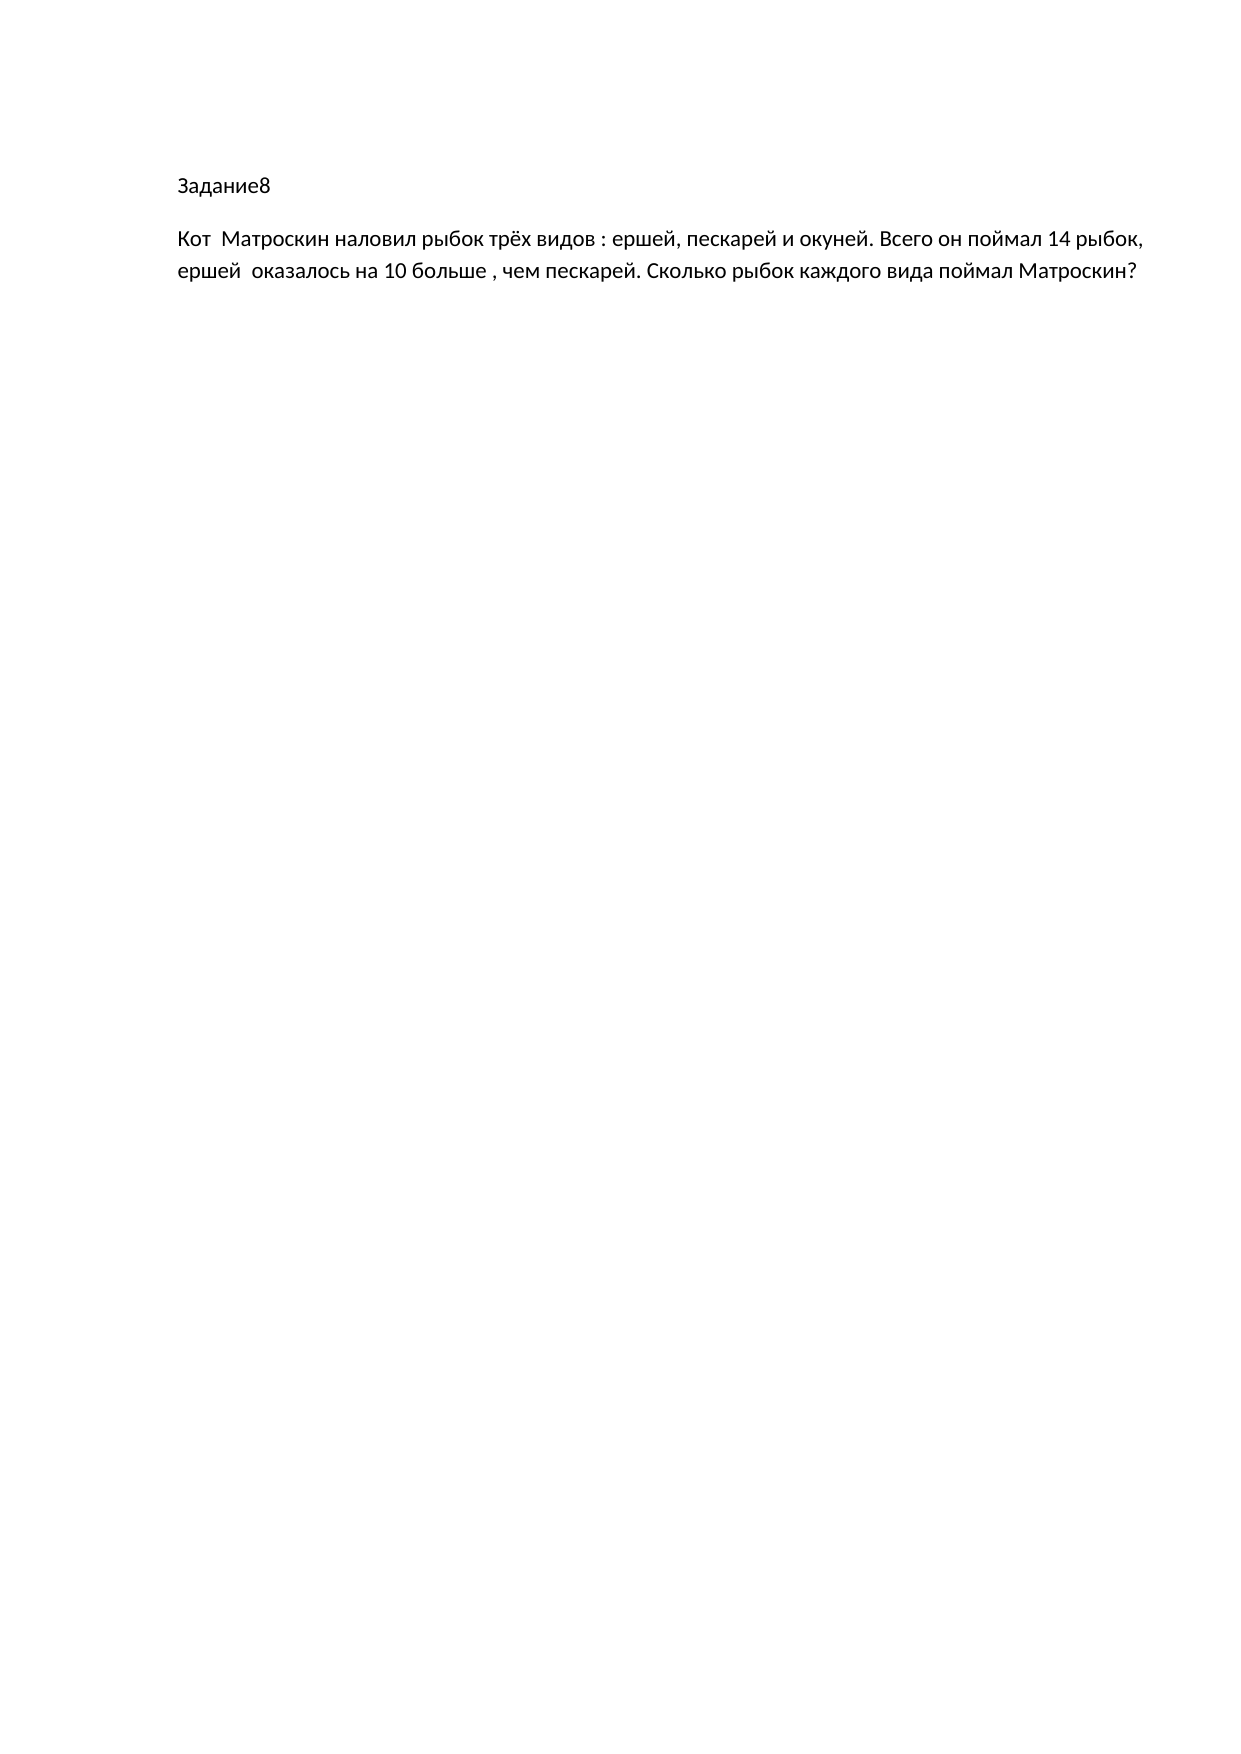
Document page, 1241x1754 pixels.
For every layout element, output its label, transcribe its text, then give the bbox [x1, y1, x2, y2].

text Кот Матроскин наловил рыбок трёх видов : ершей, пескарей и окуней. Всего он поймал 14 рыбок, ершей оказалось на 10 больше , чем пескарей. Сколько рыбок каждого вида поймал Матроскин? [177, 224, 1152, 284]
text Задание8 [177, 171, 1152, 199]
